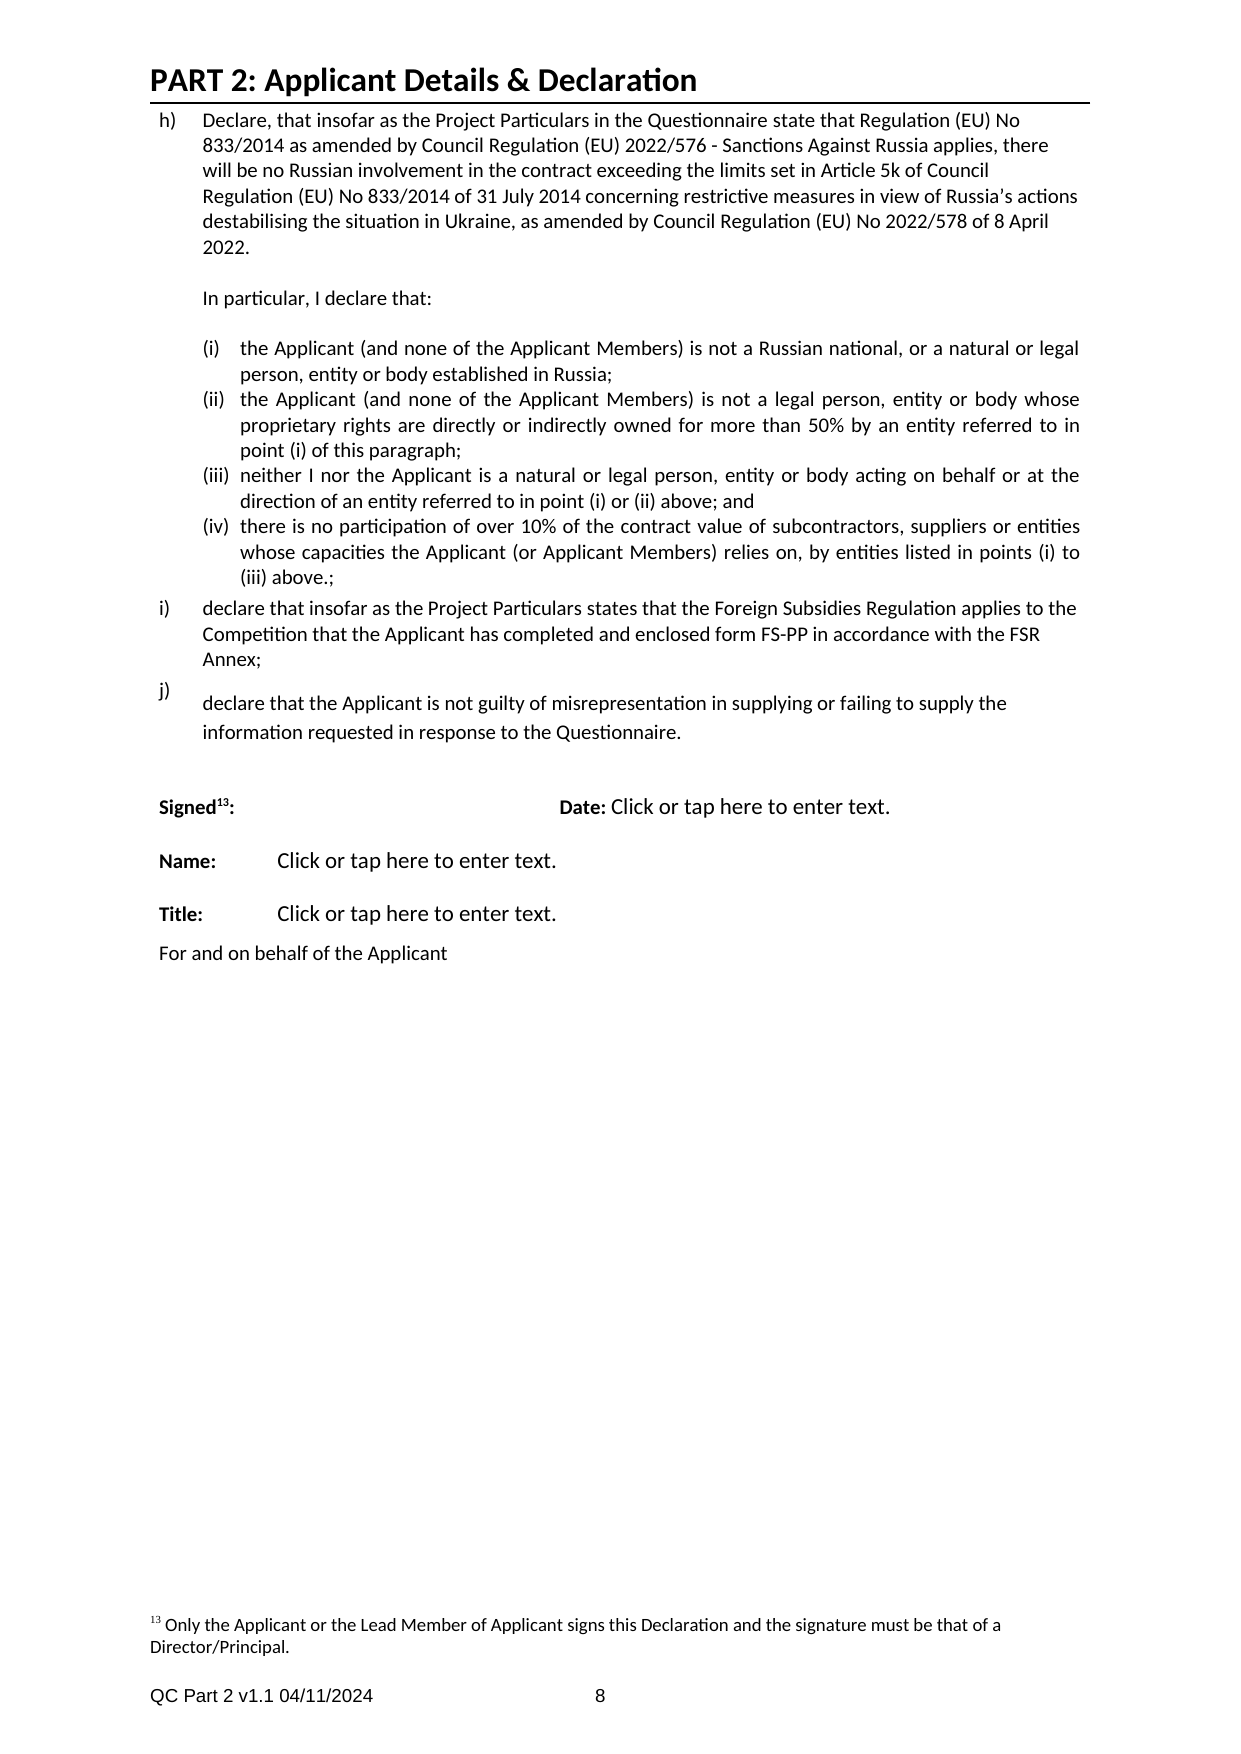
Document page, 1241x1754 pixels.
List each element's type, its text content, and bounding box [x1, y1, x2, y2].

table_cell [150, 104, 194, 593]
table_cell declare that the Applicant is not guilty of misrepresentation in supplying or failing to supply the information requested in response to the Questionnaire. [194, 675, 1090, 764]
table_cell declare that insofar as the Project Particulars states that the Foreign Subsidies Regulation applies to the Competition that the Applicant has completed and enclosed form FS-PP in accordance with the FSR Annex; [194, 593, 1090, 675]
table_cell [150, 593, 194, 675]
table_cell Signed: Date: Name: Title: For and on behalf of the Applicant [150, 764, 1090, 968]
table_cell Declare, that insofar as the Project Particulars in the Questionnaire state that Regulation (EU) No 833/2014 as amended by Council Regulation (EU) 2022/576 - Sanctions Against Russia applies, there will be no Russian involvement in the contract exceeding the limits set in Article 5k of Council Regulation (EU) No 833/2014 of 31 July 2014 concerning restrictive measures in view of Russia’s actions destabilising the situation in Ukraine, as amended by Council Regulation (EU) No 2022/578 of 8 April 2022. In particular, I declare that: the Applicant (and none of the Applicant Members) is not a Russian national, or a natural or legal person, entity or body established in Russia; the Applicant (and none of the Applicant Members) is not a legal person, entity or body whose proprietary rights are directly or indirectly owned for more than 50% by an entity referred to in point (i) of this paragraph; neither I nor the Applicant is a natural or legal person, entity or body acting on behalf or at the direction of an entity referred to in point (i) or (ii) above; and there is no participation of over 10% of the contract value of subcontractors, suppliers or entities whose capacities the Applicant (or Applicant Members) relies on, by entities listed in points (i) to (iii) above.; [194, 104, 1090, 593]
table_cell [150, 675, 194, 764]
